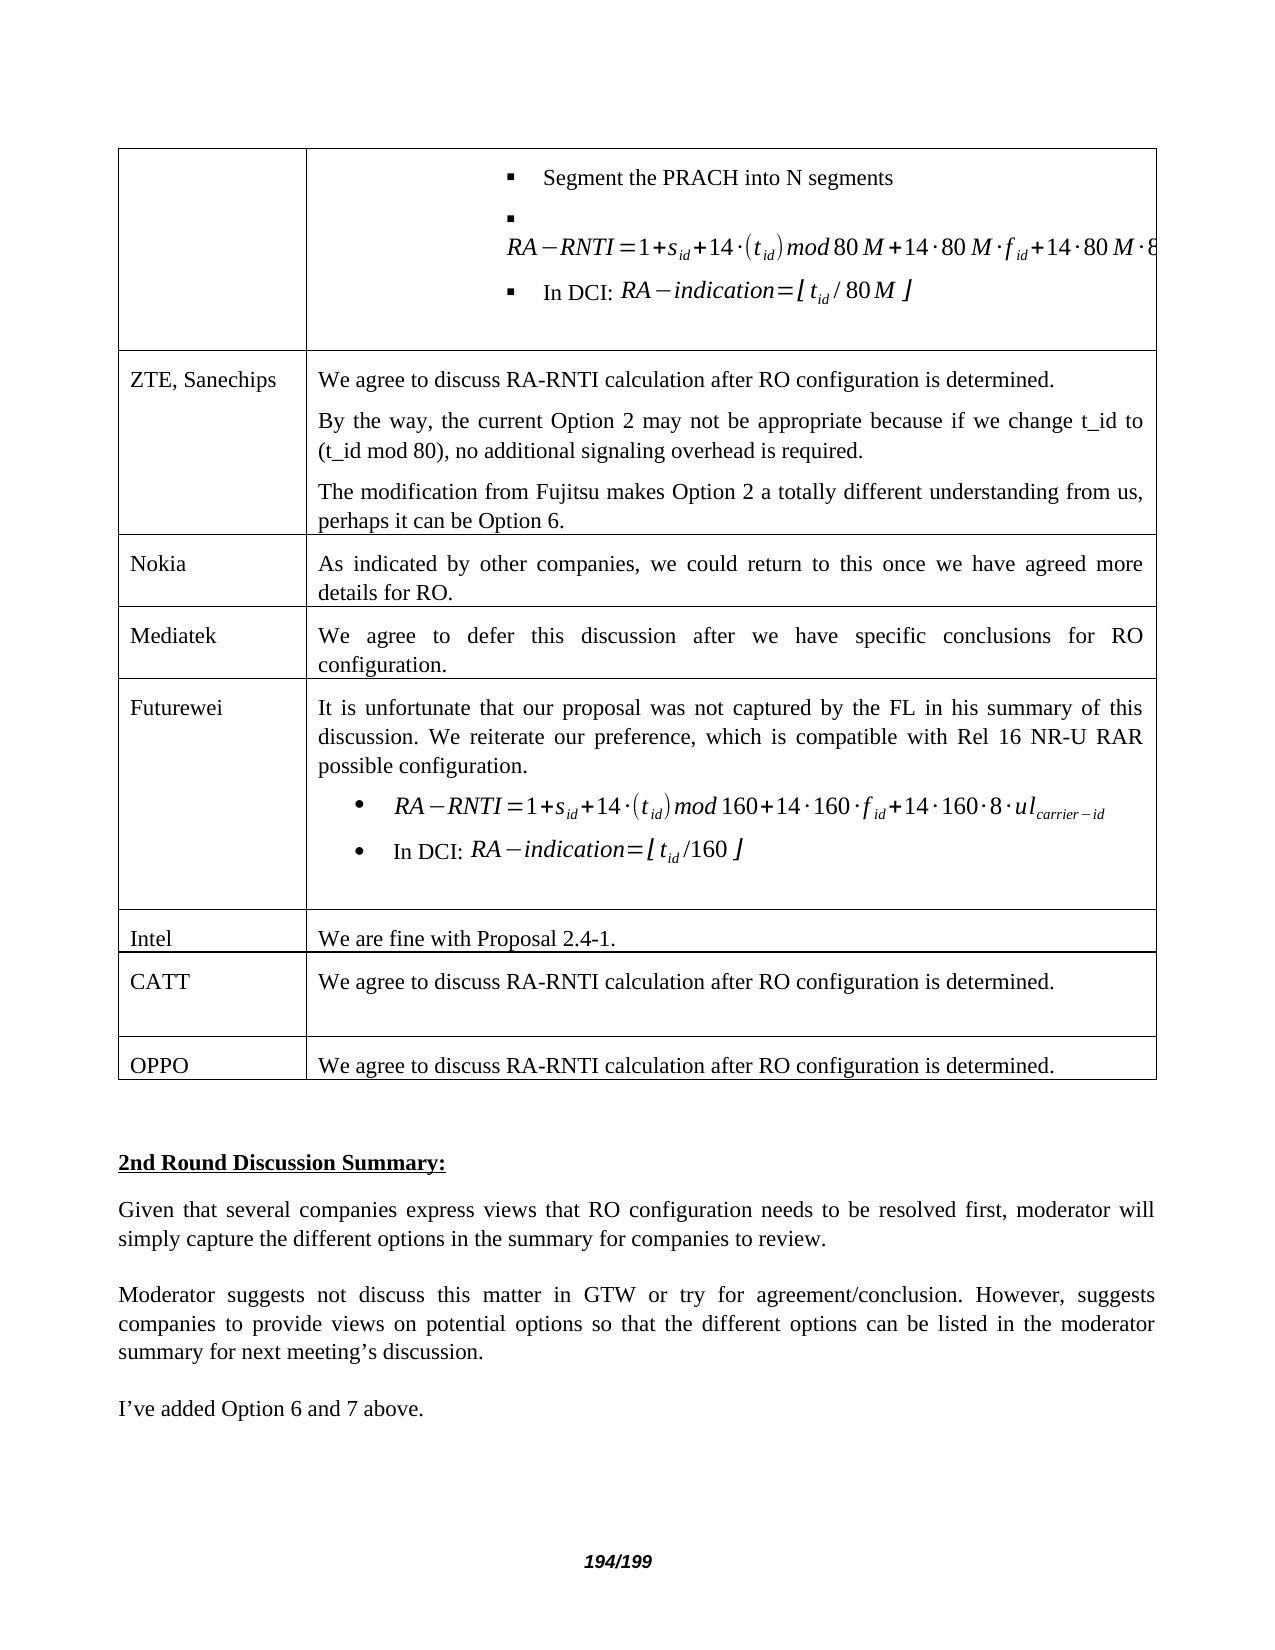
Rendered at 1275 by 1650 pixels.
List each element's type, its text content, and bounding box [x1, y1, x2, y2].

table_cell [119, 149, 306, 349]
text Moderator suggests not discuss this matter in GTW or try for agreement/conclusion. However, suggests companies to provide views on potential options so that the different options can be listed in the moderator summary for next meeting’s discussion. [118, 1281, 1157, 1365]
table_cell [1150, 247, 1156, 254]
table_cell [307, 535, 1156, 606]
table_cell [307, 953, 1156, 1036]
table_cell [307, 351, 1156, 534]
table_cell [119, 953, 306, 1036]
subtitle 2nd Round Discussion Summary: [118, 1149, 1157, 1175]
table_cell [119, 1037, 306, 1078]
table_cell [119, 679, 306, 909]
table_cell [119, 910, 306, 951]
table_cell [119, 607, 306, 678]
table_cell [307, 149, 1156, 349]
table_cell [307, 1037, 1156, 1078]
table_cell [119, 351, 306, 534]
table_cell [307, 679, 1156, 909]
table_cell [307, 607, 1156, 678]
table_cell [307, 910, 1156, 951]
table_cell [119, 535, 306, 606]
text I’ve added Option 6 and 7 above. [118, 1395, 1157, 1422]
text Given that several companies express views that RO configuration needs to be resolved first, moderator will simply capture the different options in the summary for companies to review. [118, 1196, 1157, 1251]
